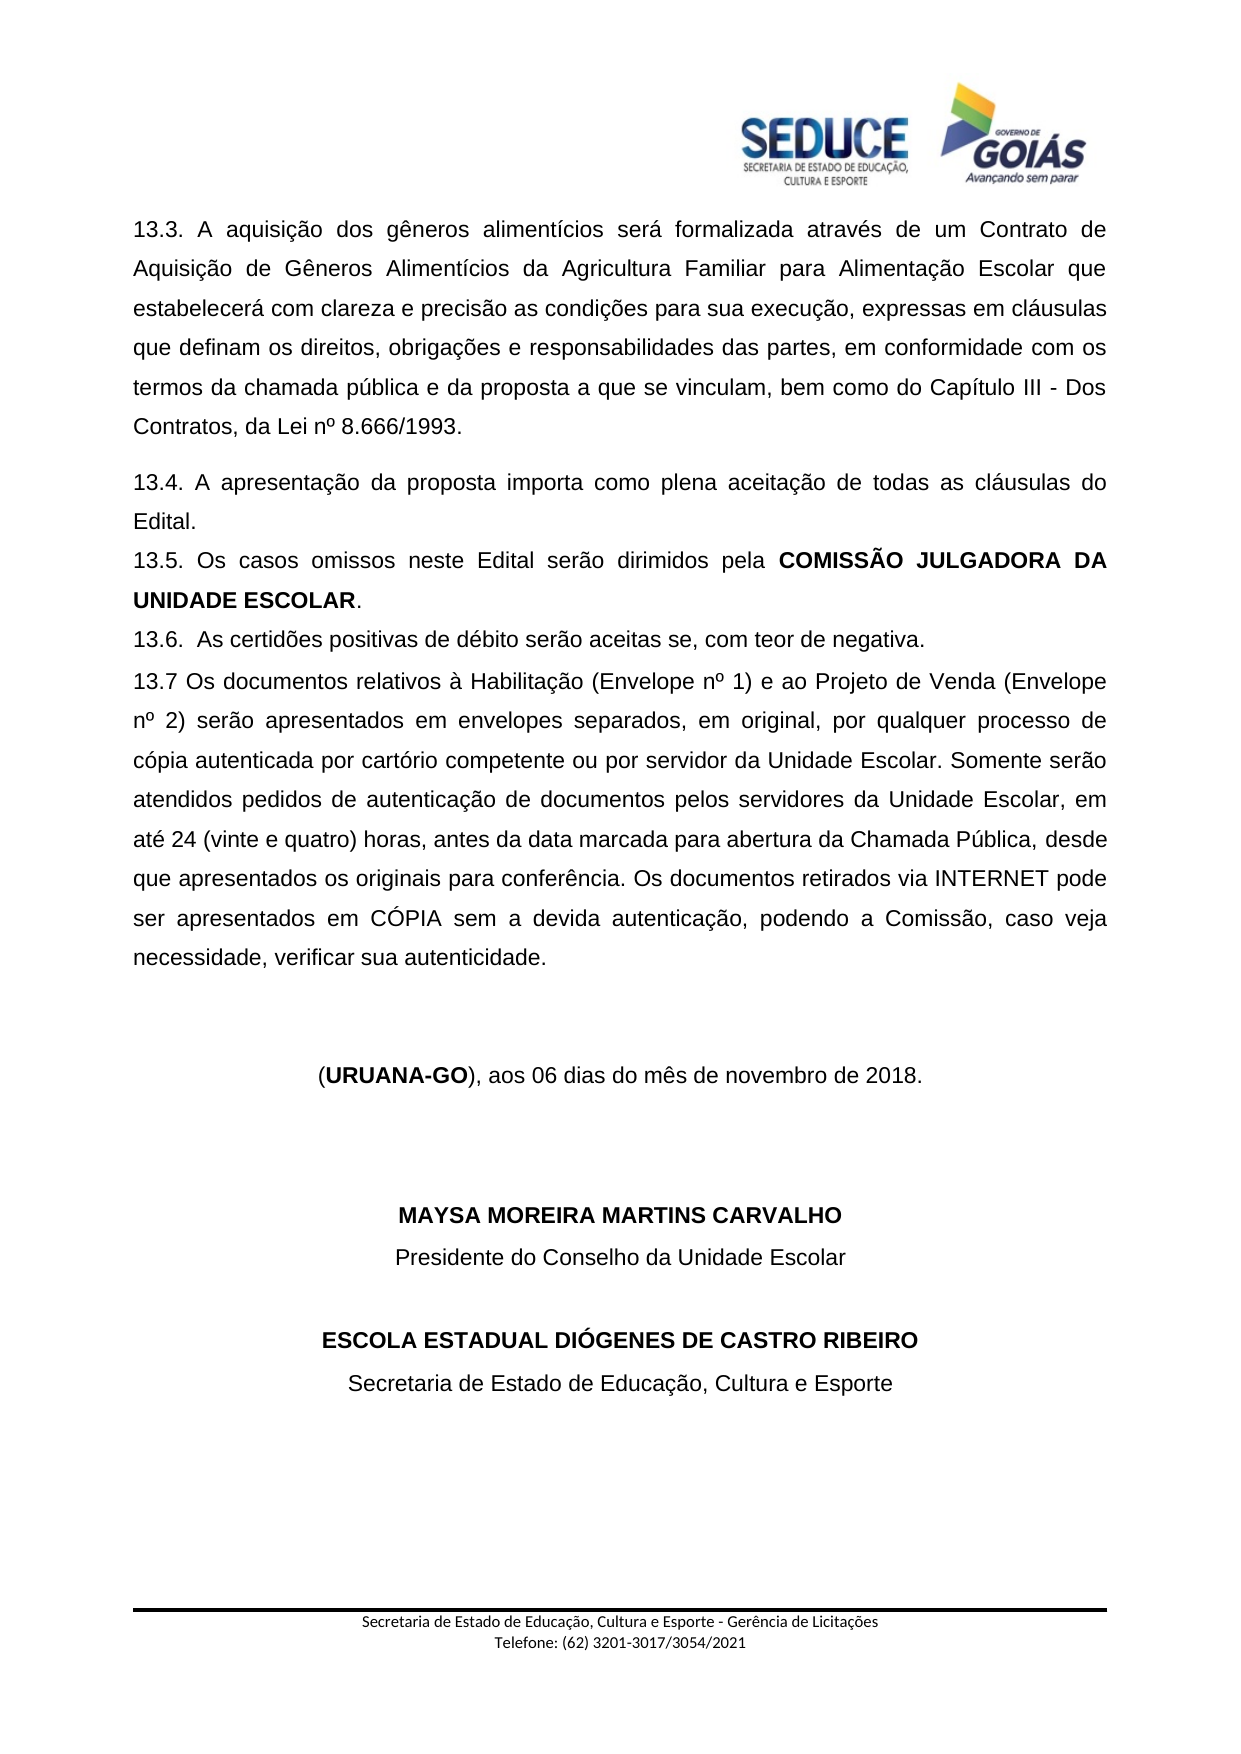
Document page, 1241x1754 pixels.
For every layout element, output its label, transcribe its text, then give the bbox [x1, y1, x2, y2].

text 13.5. Os casos omissos neste Edital serão dirimidos pela COMISSÃO JULGADORA DA UNIDADE ESCOLAR. [133, 547, 1107, 613]
text 13.6. As certidões positivas de débito serão aceitas se, com teor de negativa. [133, 626, 1107, 653]
text 13.4. A apresentação da proposta importa como plena aceitação de todas as cláusulas do Edital. [133, 468, 1107, 534]
picture [726, 73, 1108, 216]
text (URUANA-GO), aos 06 dias do mês de novembro de 2018. [133, 1062, 1107, 1089]
text 13.3. A aquisição dos gêneros alimentícios será formalizada através de um Contrato de Aquisição de Gêneros Alimentícios da Agricultura Familiar para Alimentação Escolar que estabelecerá com clareza e precisão as condições para sua execução, expressas em cláusulas que definam os direitos, obrigações e responsabilidades das partes, em conformidade com os termos da chamada pública e da proposta a que se vinculam, bem como do Capítulo III - Dos Contratos, da Lei nº 8.666/1993. [133, 216, 1107, 440]
text MAYSA MOREIRA MARTINS CARVALHO [133, 1202, 1107, 1228]
text ESCOLA ESTADUAL DIÓGENES DE CASTRO RIBEIRO [133, 1327, 1107, 1354]
text Secretaria de Estado de Educação, Cultura e Esporte [133, 1369, 1107, 1396]
text Presidente do Conselho da Unidade Escolar [133, 1243, 1107, 1270]
text 13.7 Os documentos relativos à Habilitação (Envelope nº 1) e ao Projeto de Venda (Envelope nº 2) serão apresentados em envelopes separados, em original, por qualquer processo de cópia autenticada por cartório competente ou por servidor da Unidade Escolar. Somente serão atendidos pedidos de autenticação de documentos pelos servidores da Unidade Escolar, em até 24 (vinte e quatro) horas, antes da data marcada para abertura da Chamada Pública, desde que apresentados os originais para conferência. Os documentos retirados via INTERNET pode ser apresentados em CÓPIA sem a devida autenticação, podendo a Comissão, caso veja necessidade, verificar sua autenticidade. [133, 668, 1107, 970]
